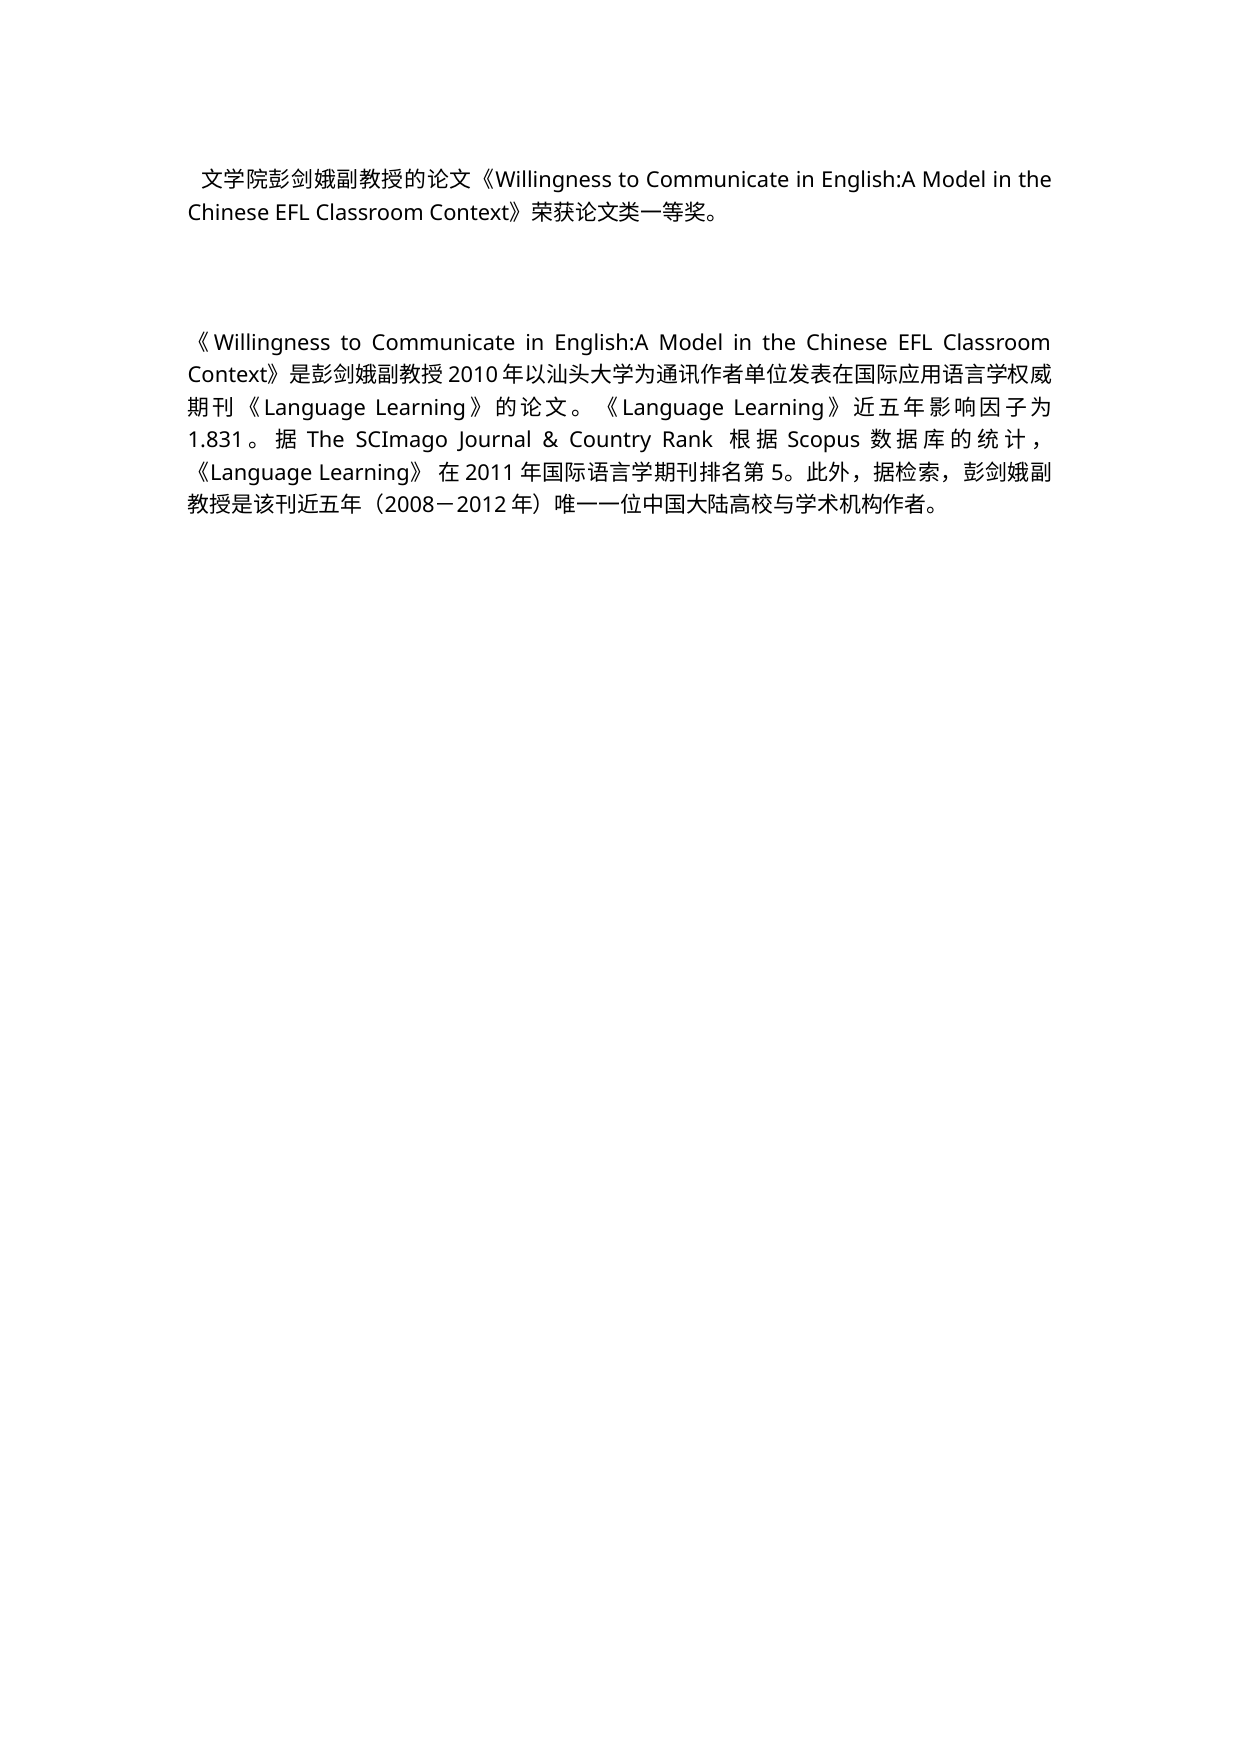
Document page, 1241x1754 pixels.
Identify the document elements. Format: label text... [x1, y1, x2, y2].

text 《Willingness to Communicate in English:A Model in the Chinese EFL Classroom Context》是彭剑娥副教授2010年以汕头大学为通讯作者单位发表在国际应用语言学权威期刊《Language Learning》的论文。《Language Learning》近五年影响因子为1.831。据The SCImago Journal & Country Rank 根据Scopus数据库的统计，《Language Learning》 在2011年国际语言学期刊排名第5。此外，据检索，彭剑娥副教授是该刊近五年（2008－2012年）唯一一位中国大陆高校与学术机构作者。 [187, 324, 1053, 519]
text 文学院彭剑娥副教授的论文《Willingness to Communicate in English:A Model in the Chinese EFL Classroom Context》荣获论文类一等奖。 [187, 162, 1053, 227]
